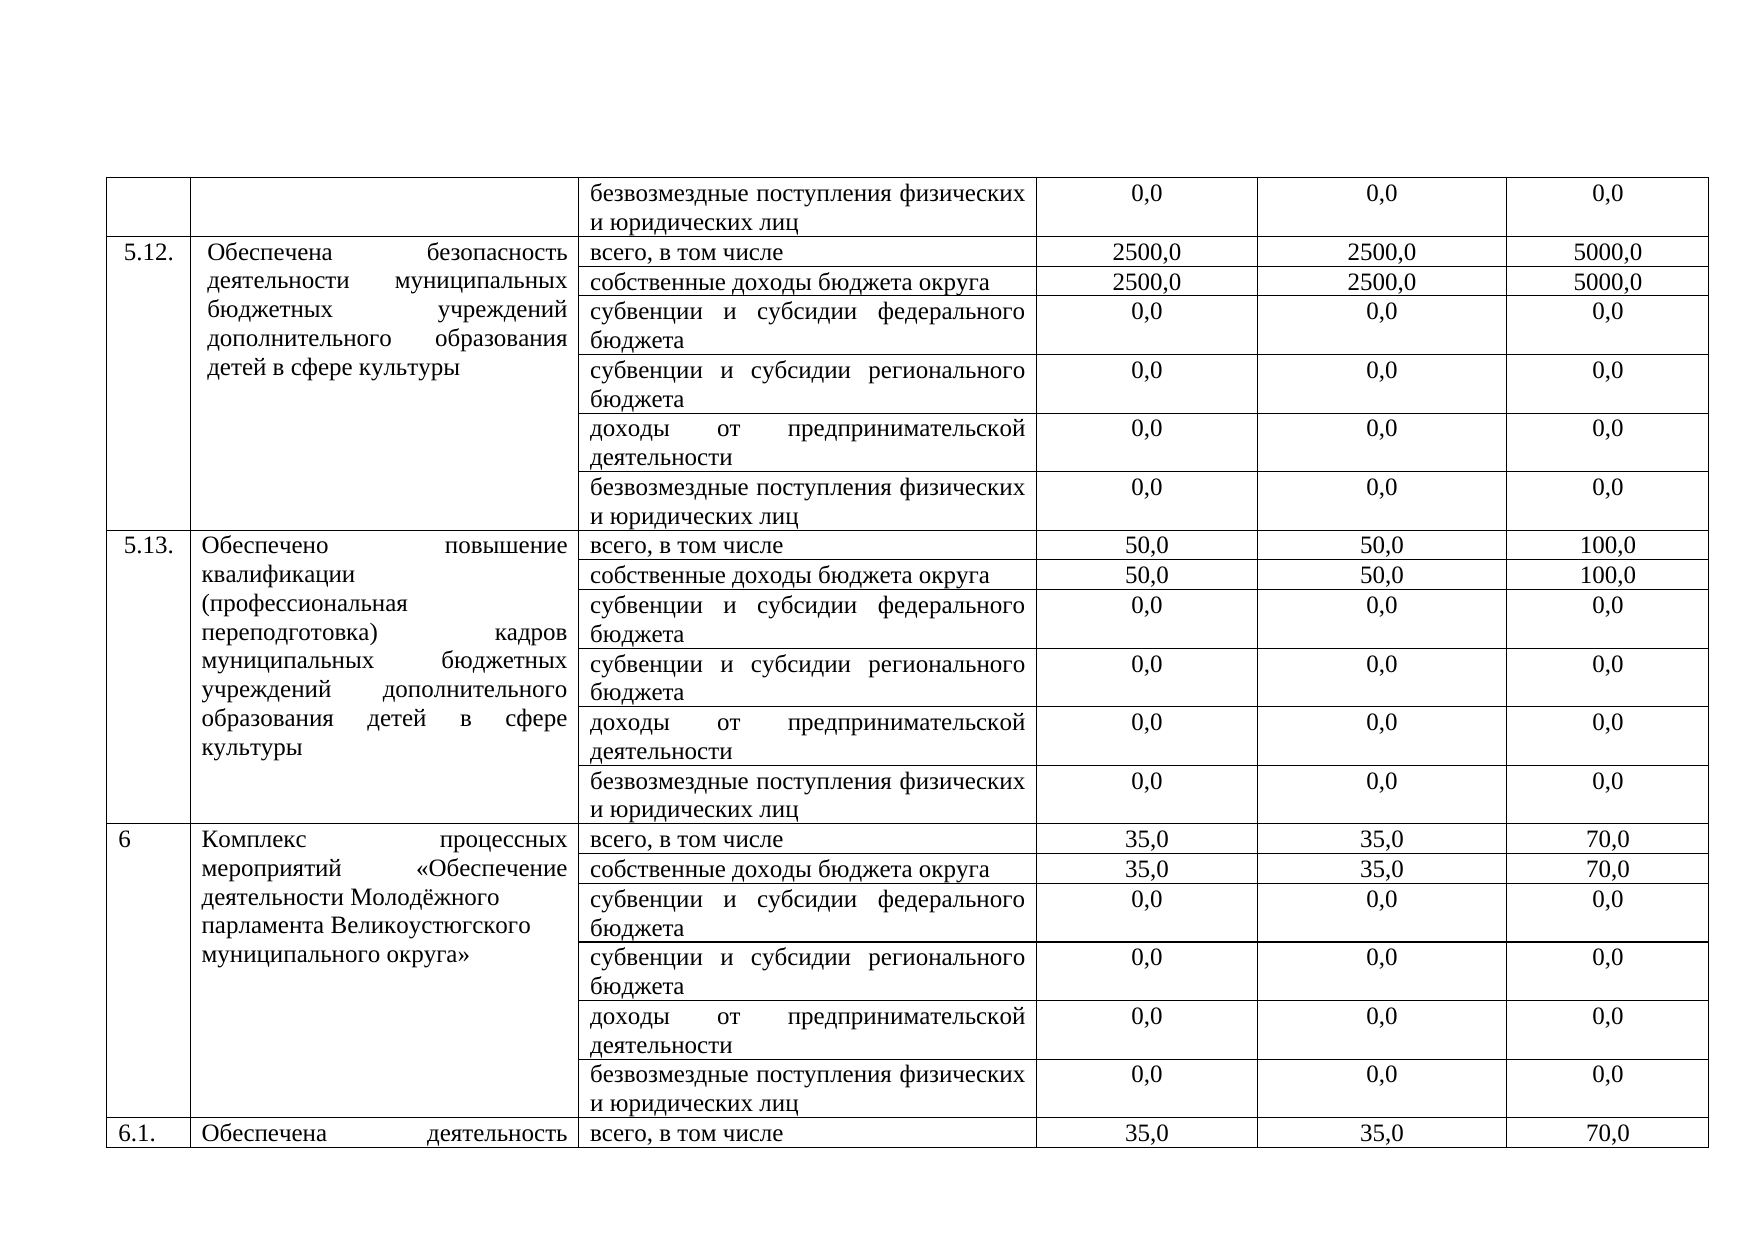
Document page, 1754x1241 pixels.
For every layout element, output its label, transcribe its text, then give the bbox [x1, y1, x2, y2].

table_cell 5000,0 [1507, 237, 1708, 266]
table_cell 0,0 [1037, 590, 1257, 648]
table_cell 6 [107, 824, 190, 1117]
table_cell 50,0 [1258, 560, 1506, 589]
table_cell 35,0 [1258, 854, 1506, 883]
table_cell 5000,0 [1507, 267, 1708, 295]
table_cell 0,0 [1258, 296, 1506, 354]
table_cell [579, 1001, 1036, 1058]
table_cell 0,0 [1037, 766, 1257, 823]
table_cell 0,0 [1507, 943, 1708, 1000]
table_cell всего, в том числе [579, 1118, 1036, 1147]
table_cell субвенции и субсидии регионального бюджета [579, 355, 1036, 412]
table_cell 0,0 [1258, 766, 1506, 823]
table_cell 0,0 [1037, 355, 1257, 412]
table_cell 0,0 [1507, 766, 1708, 823]
table_cell всего, в том числе [579, 824, 1036, 853]
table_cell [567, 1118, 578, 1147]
table_cell 0,0 [1037, 649, 1257, 706]
table_cell 0,0 [1037, 943, 1257, 1000]
table_cell 0,0 [1507, 472, 1708, 529]
table_cell безвозмездные поступления физических и юридических лиц [579, 178, 1036, 236]
table_cell доходы от предпринимательской деятельности [579, 414, 1036, 471]
table_cell 2500,0 [1037, 267, 1257, 295]
table_cell 0,0 [1037, 1060, 1257, 1117]
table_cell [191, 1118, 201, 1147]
table_cell 0,0 [1258, 1001, 1506, 1058]
table_cell 50,0 [1037, 560, 1257, 589]
table_cell 6.1. [107, 1118, 190, 1147]
table_cell 50,0 [1037, 531, 1257, 559]
table_cell всего, в том числе [579, 237, 1036, 266]
table_cell 0,0 [1037, 707, 1257, 765]
table_cell 0,0 [1037, 884, 1257, 941]
table_cell безвозмездные поступления физических и юридических лиц [579, 766, 1036, 823]
table_cell 2500,0 [1258, 237, 1506, 266]
table_cell 0,0 [1507, 590, 1708, 648]
table_cell Обеспечена безопасность деятельности муниципальных бюджетных учреждений дополнительного образования детей в сфере культуры [191, 237, 578, 529]
table_cell 0,0 [1507, 1001, 1708, 1058]
table_cell 100,0 [1507, 560, 1708, 589]
table_cell Комплекс процессных мероприятий «Обеспечение деятельности Молодёжного парламента Великоустюгского муниципального округа» [191, 824, 578, 1117]
table_cell 0,0 [1258, 590, 1506, 648]
table_cell всего, в том числе [579, 531, 1036, 559]
table_cell 5.12. [107, 237, 190, 529]
table_cell 35,0 [1037, 824, 1257, 853]
table_cell 0,0 [1507, 296, 1708, 354]
table_cell 70,0 [1507, 854, 1708, 883]
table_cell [579, 296, 1036, 354]
table_cell 70,0 [1507, 1118, 1708, 1147]
table_cell 35,0 [1258, 1118, 1506, 1147]
table_cell 70,0 [1507, 824, 1708, 853]
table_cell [579, 943, 1036, 1000]
table_cell 35,0 [1037, 1118, 1257, 1147]
table_cell собственные доходы бюджета округа [579, 560, 1036, 589]
table_cell 0,0 [1507, 884, 1708, 941]
table_cell 0,0 [1507, 1060, 1708, 1117]
table_cell 2500,0 [1037, 237, 1257, 266]
table_cell 0,0 [1037, 296, 1257, 354]
table_cell безвозмездные поступления физических и юридических лиц [579, 472, 1036, 529]
table_cell доходы от предпринимательской деятельности [579, 707, 1036, 765]
table_cell 0,0 [1037, 1001, 1257, 1058]
table_cell 0,0 [1507, 649, 1708, 706]
table_cell собственные доходы бюджета округа [579, 267, 1036, 295]
table_cell 100,0 [1507, 531, 1708, 559]
table_cell 0,0 [1037, 178, 1257, 236]
table_cell 0,0 [1258, 1060, 1506, 1117]
table_cell 0,0 [1258, 884, 1506, 941]
table_cell 5.13. [107, 531, 190, 823]
table_cell субвенции и субсидии регионального бюджета [579, 649, 1036, 706]
table_cell собственные доходы бюджета округа [579, 854, 1036, 883]
table_cell 0,0 [1258, 649, 1506, 706]
table_cell 35,0 [1037, 854, 1257, 883]
table_cell субвенции и субсидии федерального бюджета [579, 884, 1036, 941]
table_cell Обеспечено повышение квалификации (профессиональная переподготовка) кадров муниципальных бюджетных учреждений дополнительного образования детей в сфере культуры [191, 531, 578, 823]
table_cell 0,0 [1258, 178, 1506, 236]
table_cell 0,0 [1037, 414, 1257, 471]
table_cell 0,0 [1037, 472, 1257, 529]
table_cell 0,0 [1258, 414, 1506, 471]
table_cell 0,0 [1258, 472, 1506, 529]
table_cell 0,0 [1258, 707, 1506, 765]
table_cell 0,0 [1258, 943, 1506, 1000]
table_cell 0,0 [1507, 178, 1708, 236]
table_cell 35,0 [1258, 824, 1506, 853]
table_cell 0,0 [1258, 355, 1506, 412]
table_cell 2500,0 [1258, 267, 1506, 295]
table_cell 0,0 [1507, 707, 1708, 765]
table_cell 0,0 [1507, 355, 1708, 412]
table_cell субвенции и субсидии федерального бюджета [579, 590, 1036, 648]
table_cell безвозмездные поступления физических и юридических лиц [579, 1060, 1036, 1117]
table_cell 0,0 [1507, 414, 1708, 471]
table_cell 50,0 [1258, 531, 1506, 559]
